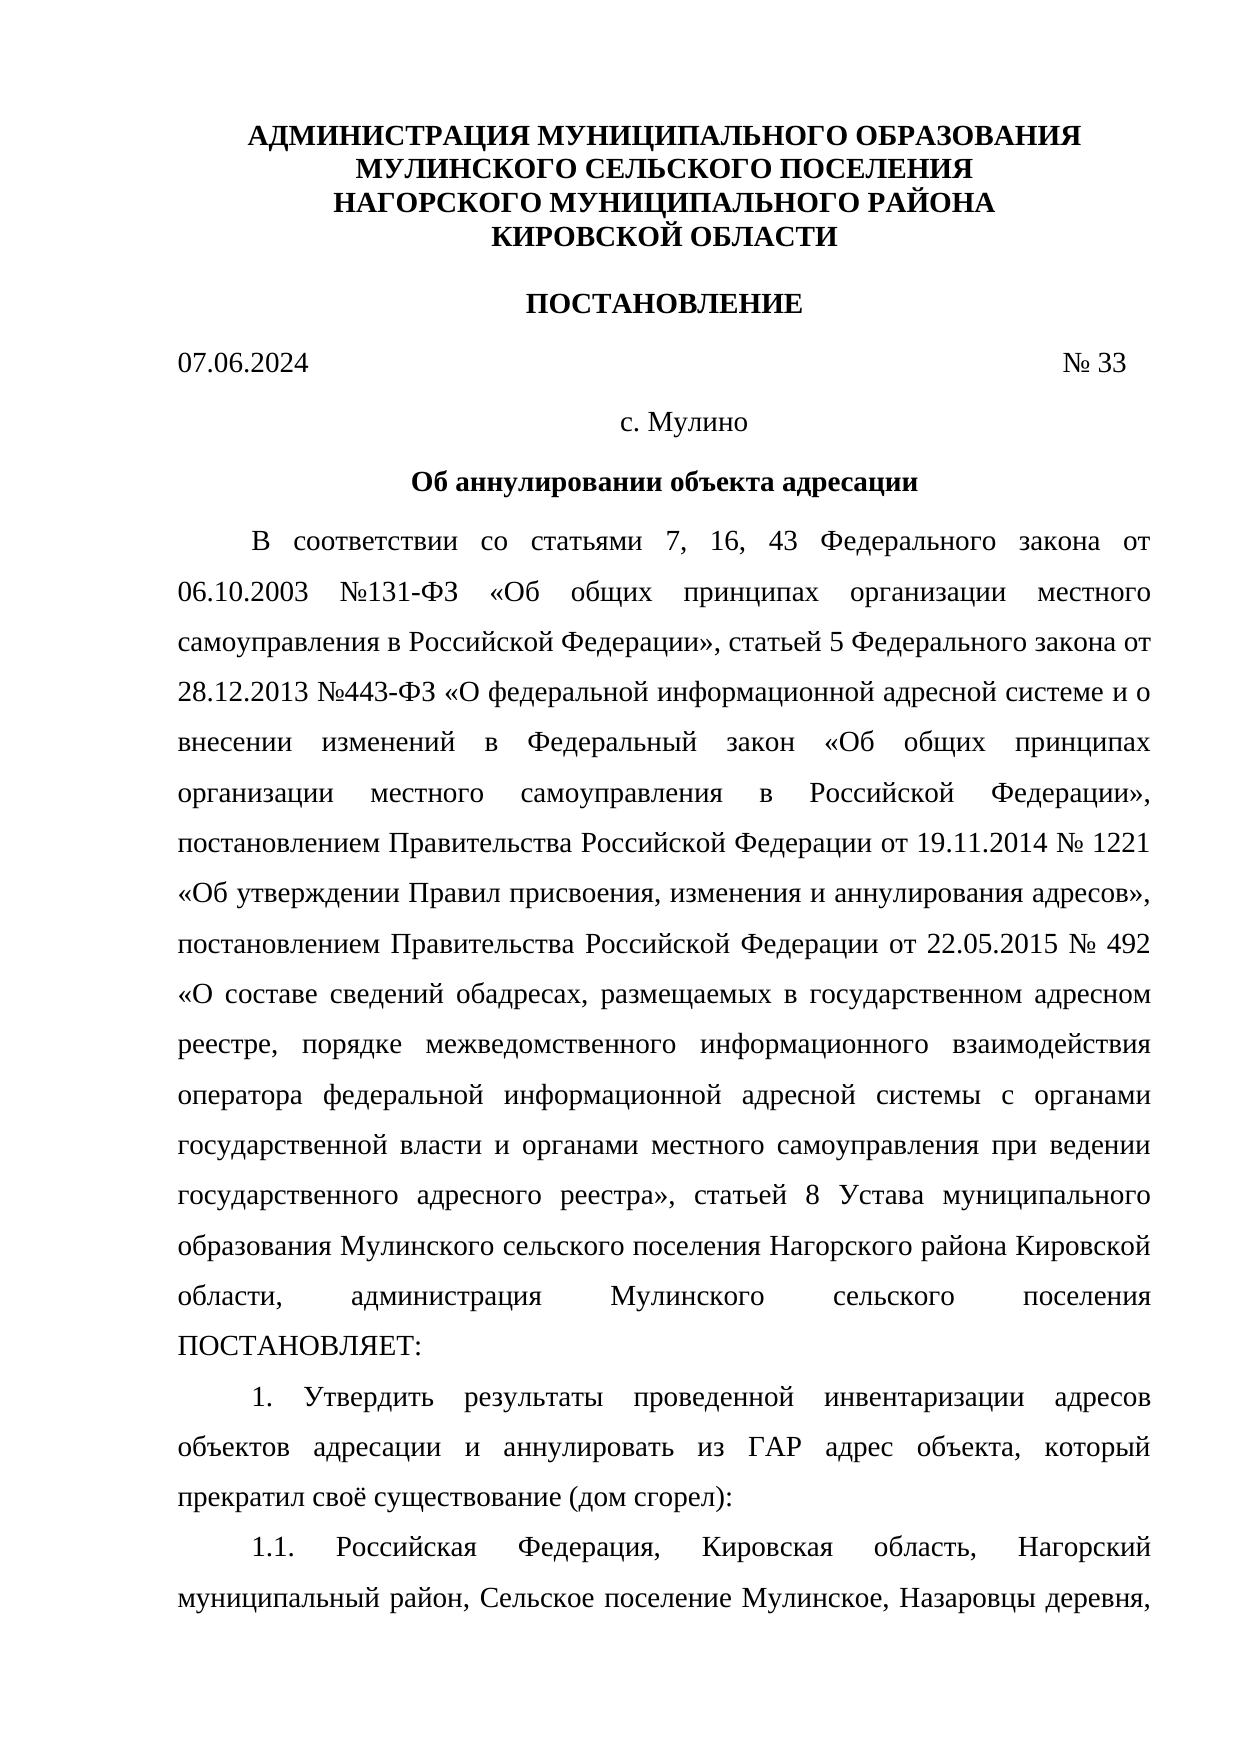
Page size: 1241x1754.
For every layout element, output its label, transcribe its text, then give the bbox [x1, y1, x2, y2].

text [177, 1529, 1152, 1613]
text с. Мулино [177, 404, 1152, 438]
text НАГОРСКОГО МУНИЦИПАЛЬНОГО РАЙОНА [177, 185, 1152, 219]
text АДМИНИСТРАЦИЯ МУНИЦИПАЛЬНОГО ОБРАЗОВАНИЯ [177, 118, 1152, 152]
text 07.06.2024 № 33 [177, 345, 1152, 379]
text Об аннулировании объекта адресации [177, 464, 1152, 497]
text В соответствии со статьями 7, 16, 43 Федерального закона от 06.10.2003 №131-ФЗ «Об общих принципах организации местного самоуправления в Российской Федерации», статьей 5 Федерального закона от 28.12.2013 №443-ФЗ «О федеральной информационной адресной системе и о внесении изменений в Федеральный закон «Об общих принципах организации местного самоуправления в Российской Федерации», постановлением Правительства Российской Федерации от 19.11.2014 № 1221 «Об утверждении Правил присвоения, изменения и аннулирования адресов», постановлением Правительства Российской Федерации от 22.05.2015 № 492 «О составе сведений обадресах, размещаемых в государственном адресном реестре, порядке межведомственного информационного взаимодействия оператора федеральной информационной адресной системы с органами государственной власти и органами местного самоуправления при ведении государственного адресного реестра», статьей 8 Устава муниципального образования Мулинского сельского поселения Нагорского района Кировской области, администрация Мулинского сельского поселения ПОСТАНОВЛЯЕТ: [177, 523, 1152, 1362]
text ПОСТАНОВЛЕНИЕ [177, 286, 1152, 319]
text 1. Утвердить результаты проведенной инвентаризации адресов объектов адресации и аннулировать из ГАР адрес объекта, который прекратил своё существование (дом сгорел): [177, 1379, 1152, 1513]
text КИРОВСКОЙ ОБЛАСТИ [177, 219, 1152, 252]
text МУЛИНСКОГО СЕЛЬСКОГО ПОСЕЛЕНИЯ [177, 152, 1152, 185]
